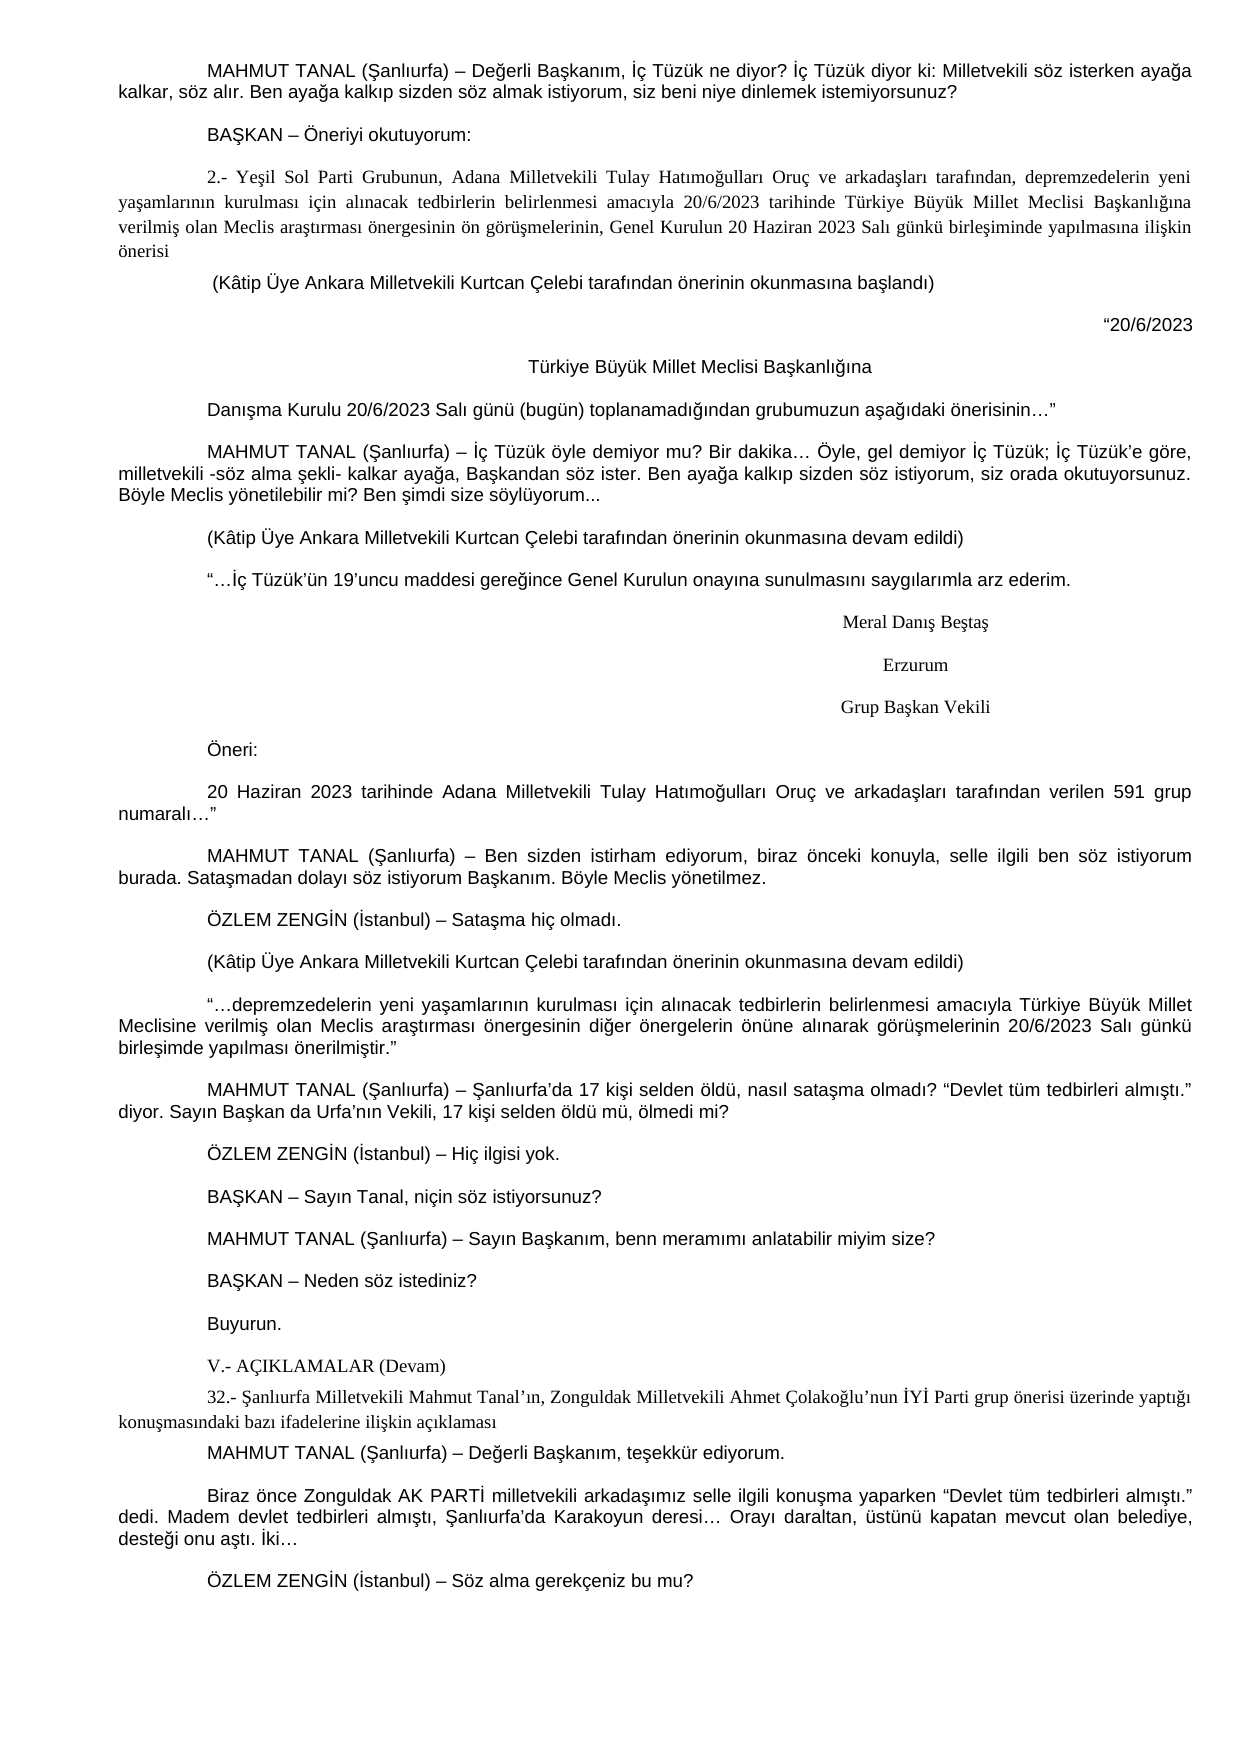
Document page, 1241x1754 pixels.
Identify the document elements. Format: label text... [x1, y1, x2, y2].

text MAHMUT TANAL (Şanlıurfa) – Sayın Başkanım, benn meramımı anlatabilir miyim size? [118, 1228, 1193, 1249]
text MAHMUT TANAL (Şanlıurfa) – Değerli Başkanım, İç Tüzük ne diyor? İç Tüzük diyor ki: Milletvekili söz isterken ayağa kalkar, söz alır. Ben ayağa kalkıp sizden söz almak istiyorum, siz beni niye dinlemek istemiyorsunuz? [118, 60, 1193, 103]
text Öneri: [118, 738, 1193, 760]
text BAŞKAN – Neden söz istediniz? [118, 1270, 1193, 1292]
text (Kâtip Üye Ankara Milletvekili Kurtcan Çelebi tarafından önerinin okunmasına devam edildi) [118, 951, 1193, 973]
text Grup Başkan Vekili [118, 696, 1193, 718]
text 32.- Şanlıurfa Milletvekili Mahmut Tanal’ın, Zonguldak Milletvekili Ahmet Çolakoğlu’nun İYİ Parti grup önerisi üzerinde yaptığı konuşmasındaki bazı ifadelerine ilişkin açıklaması [118, 1386, 1193, 1432]
text MAHMUT TANAL (Şanlıurfa) – Ben sizden istirham ediyorum, biraz önceki konuyla, selle ilgili ben söz istiyorum burada. Sataşmadan dolayı söz istiyorum Başkanım. Böyle Meclis yönetilmez. [118, 845, 1193, 888]
text ÖZLEM ZENGİN (İstanbul) – Sataşma hiç olmadı. [118, 909, 1193, 930]
text ÖZLEM ZENGİN (İstanbul) – Söz alma gerekçeniz bu mu? [118, 1570, 1193, 1591]
text Danışma Kurulu 20/6/2023 Salı günü (bugün) toplanamadığından grubumuzun aşağıdaki önerisinin…” [118, 399, 1193, 420]
text BAŞKAN – Öneriyi okutuyorum: [118, 124, 1193, 145]
text Türkiye Büyük Millet Meclisi Başkanlığına [118, 356, 1193, 378]
text 20 Haziran 2023 tarihinde Adana Milletvekili Tulay Hatımoğulları Oruç ve arkadaşları tarafından verilen 591 grup numaralı…” [118, 781, 1193, 824]
text (Kâtip Üye Ankara Milletvekili Kurtcan Çelebi tarafından önerinin okunmasına başlandı) [118, 271, 1193, 293]
text MAHMUT TANAL (Şanlıurfa) – Değerli Başkanım, teşekkür ediyorum. [118, 1442, 1193, 1463]
text 2.- Yeşil Sol Parti Grubunun, Adana Milletvekili Tulay Hatımoğulları Oruç ve arkadaşları tarafından, depremzedelerin yeni yaşamlarının kurulması için alınacak tedbirlerin belirlenmesi amacıyla 20/6/2023 tarihinde Türkiye Büyük Millet Meclisi Başkanlığına verilmiş olan Meclis araştırması önergesinin ön görüşmelerinin, Genel Kurulun 20 Haziran 2023 Salı günkü birleşiminde yapılmasına ilişkin önerisi [118, 166, 1193, 262]
text ÖZLEM ZENGİN (İstanbul) – Hiç ilgisi yok. [118, 1143, 1193, 1165]
text Erzurum [118, 654, 1193, 675]
text MAHMUT TANAL (Şanlıurfa) – İç Tüzük öyle demiyor mu? Bir dakika… Öyle, gel demiyor İç Tüzük; İç Tüzük’e göre, milletvekili -söz alma şekli- kalkar ayağa, Başkandan söz ister. Ben ayağa kalkıp sizden söz istiyorum, siz orada okutuyorsunuz. Böyle Meclis yönetilebilir mi? Ben şimdi size söylüyorum... [118, 441, 1193, 506]
text BAŞKAN – Sayın Tanal, niçin söz istiyorsunuz? [118, 1186, 1193, 1207]
text Meral Danış Beştaş [118, 611, 1193, 633]
text “…İç Tüzük’ün 19’uncu maddesi gereğince Genel Kurulun onayına sunulmasını saygılarımla arz ederim. [118, 569, 1193, 591]
text MAHMUT TANAL (Şanlıurfa) – Şanlıurfa’da 17 kişi selden öldü, nasıl sataşma olmadı? “Devlet tüm tedbirleri almıştı.” diyor. Sayın Başkan da Urfa’nın Vekili, 17 kişi selden öldü mü, ölmedi mi? [118, 1079, 1193, 1122]
text Biraz önce Zonguldak AK PARTİ milletvekili arkadaşımız selle ilgili konuşma yaparken “Devlet tüm tedbirleri almıştı.” dedi. Madem devlet tedbirleri almıştı, Şanlıurfa’da Karakoyun deresi… Orayı daraltan, üstünü kapatan mevcut olan belediye, desteği onu aştı. İki… [118, 1484, 1193, 1549]
text “20/6/2023 [118, 314, 1193, 335]
text Buyurun. [118, 1313, 1193, 1334]
text (Kâtip Üye Ankara Milletvekili Kurtcan Çelebi tarafından önerinin okunmasına devam edildi) [118, 527, 1193, 548]
text “…depremzedelerin yeni yaşamlarının kurulması için alınacak tedbirlerin belirlenmesi amacıyla Türkiye Büyük Millet Meclisine verilmiş olan Meclis araştırması önergesinin diğer önergelerin önüne alınarak görüşmelerinin 20/6/2023 Salı günkü birleşimde yapılması önerilmiştir.” [118, 994, 1193, 1058]
text V.- AÇIKLAMALAR (Devam) [118, 1355, 1193, 1377]
